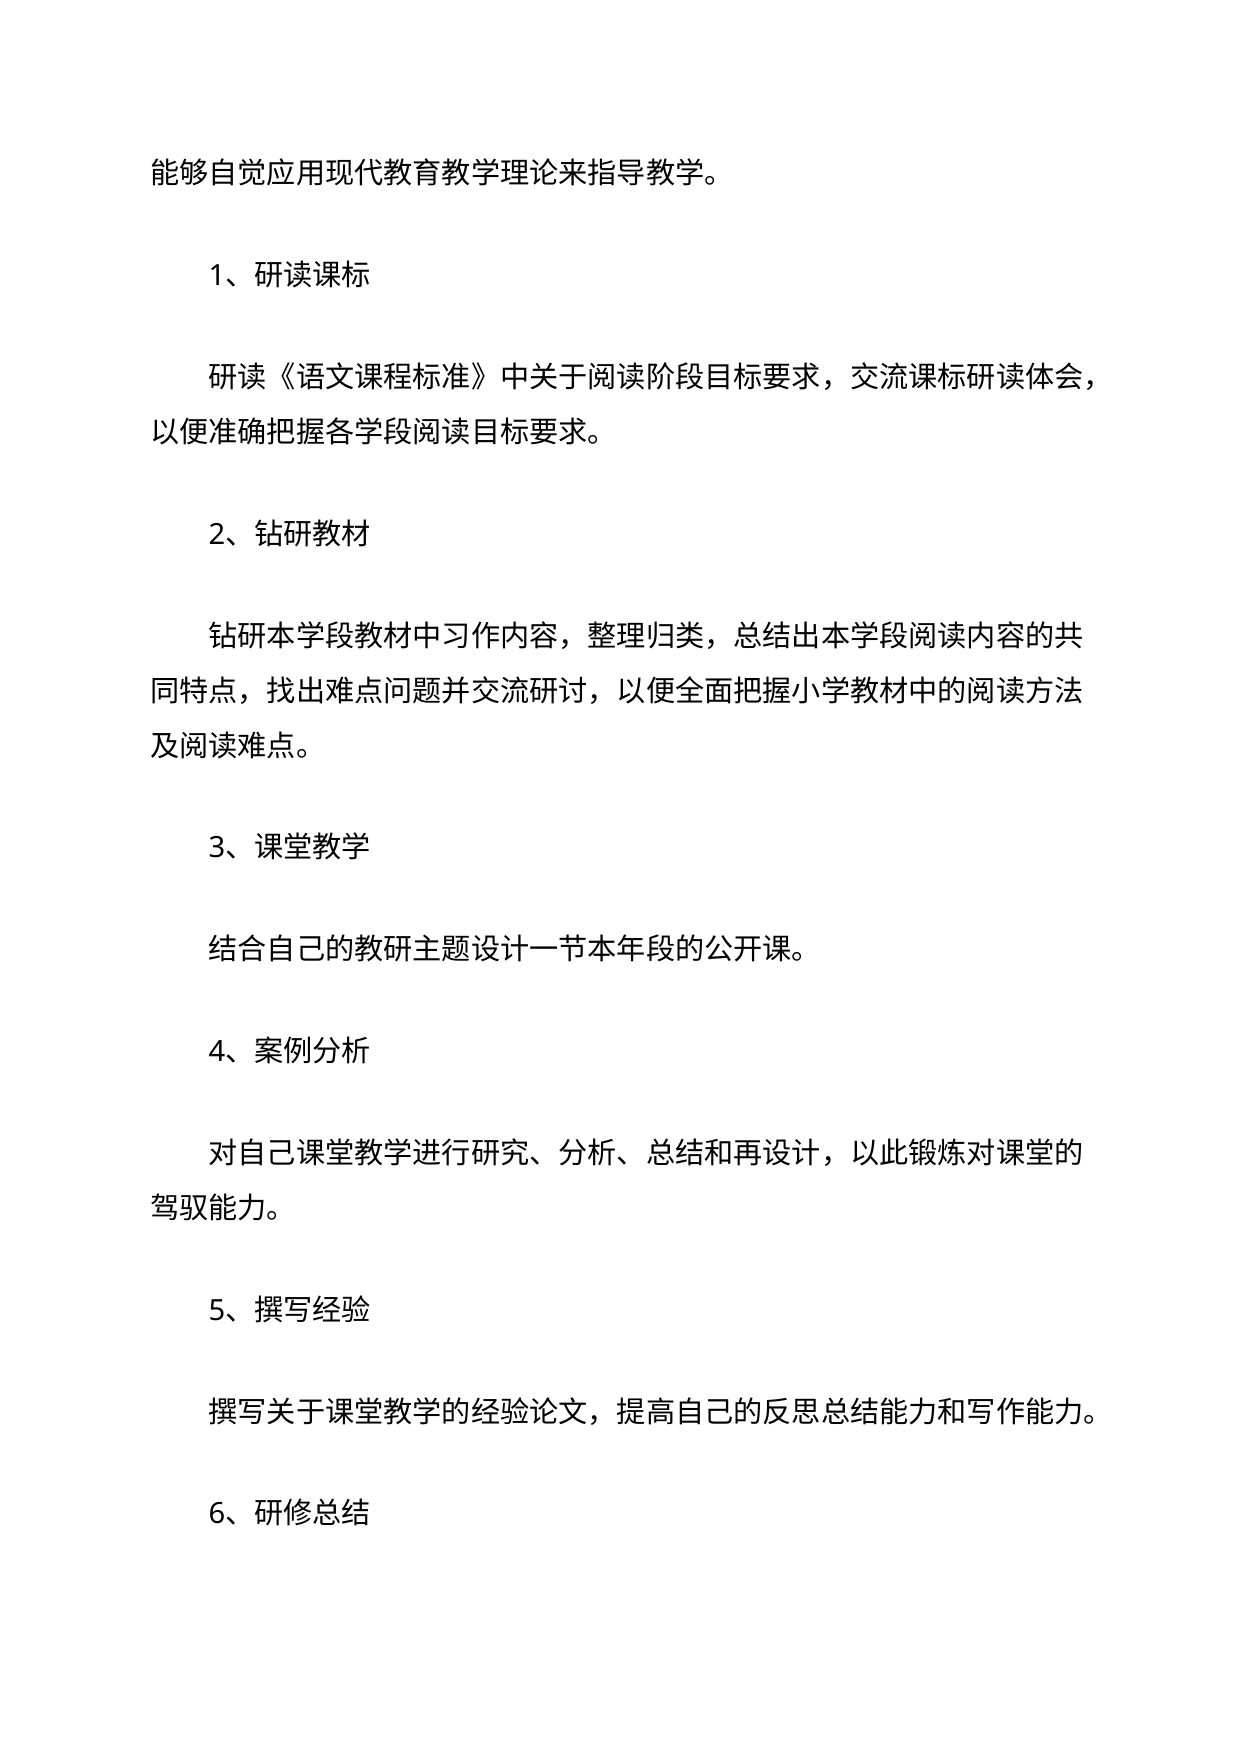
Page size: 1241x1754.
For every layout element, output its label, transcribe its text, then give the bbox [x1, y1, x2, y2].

text 结合自己的教研主题设计一节本年段的公开课。 [150, 926, 1090, 968]
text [150, 150, 1090, 192]
text 1、研读课标 [150, 252, 1090, 294]
text 3、课堂教学 [150, 824, 1090, 866]
text 4、案例分析 [150, 1028, 1090, 1070]
text 6、研修总结 [150, 1490, 1090, 1532]
text 撰写关于课堂教学的经验论文，提高自己的反思总结能力和写作能力。 [150, 1388, 1090, 1431]
text 对自己课堂教学进行研究、分析、总结和再设计，以此锻炼对课堂的驾驭能力。 [150, 1130, 1090, 1227]
text 钻研本学段教材中习作内容，整理归类，总结出本学段阅读内容的共同特点，找出难点问题并交流研讨，以便全面把握小学教材中的阅读方法及阅读难点。 [150, 612, 1090, 764]
text 研读《语文课程标准》中关于阅读阶段目标要求，交流课标研读体会，以便准确把握各学段阅读目标要求。 [150, 354, 1090, 451]
text 5、撰写经验 [150, 1286, 1090, 1329]
text 2、钻研教材 [150, 510, 1090, 553]
